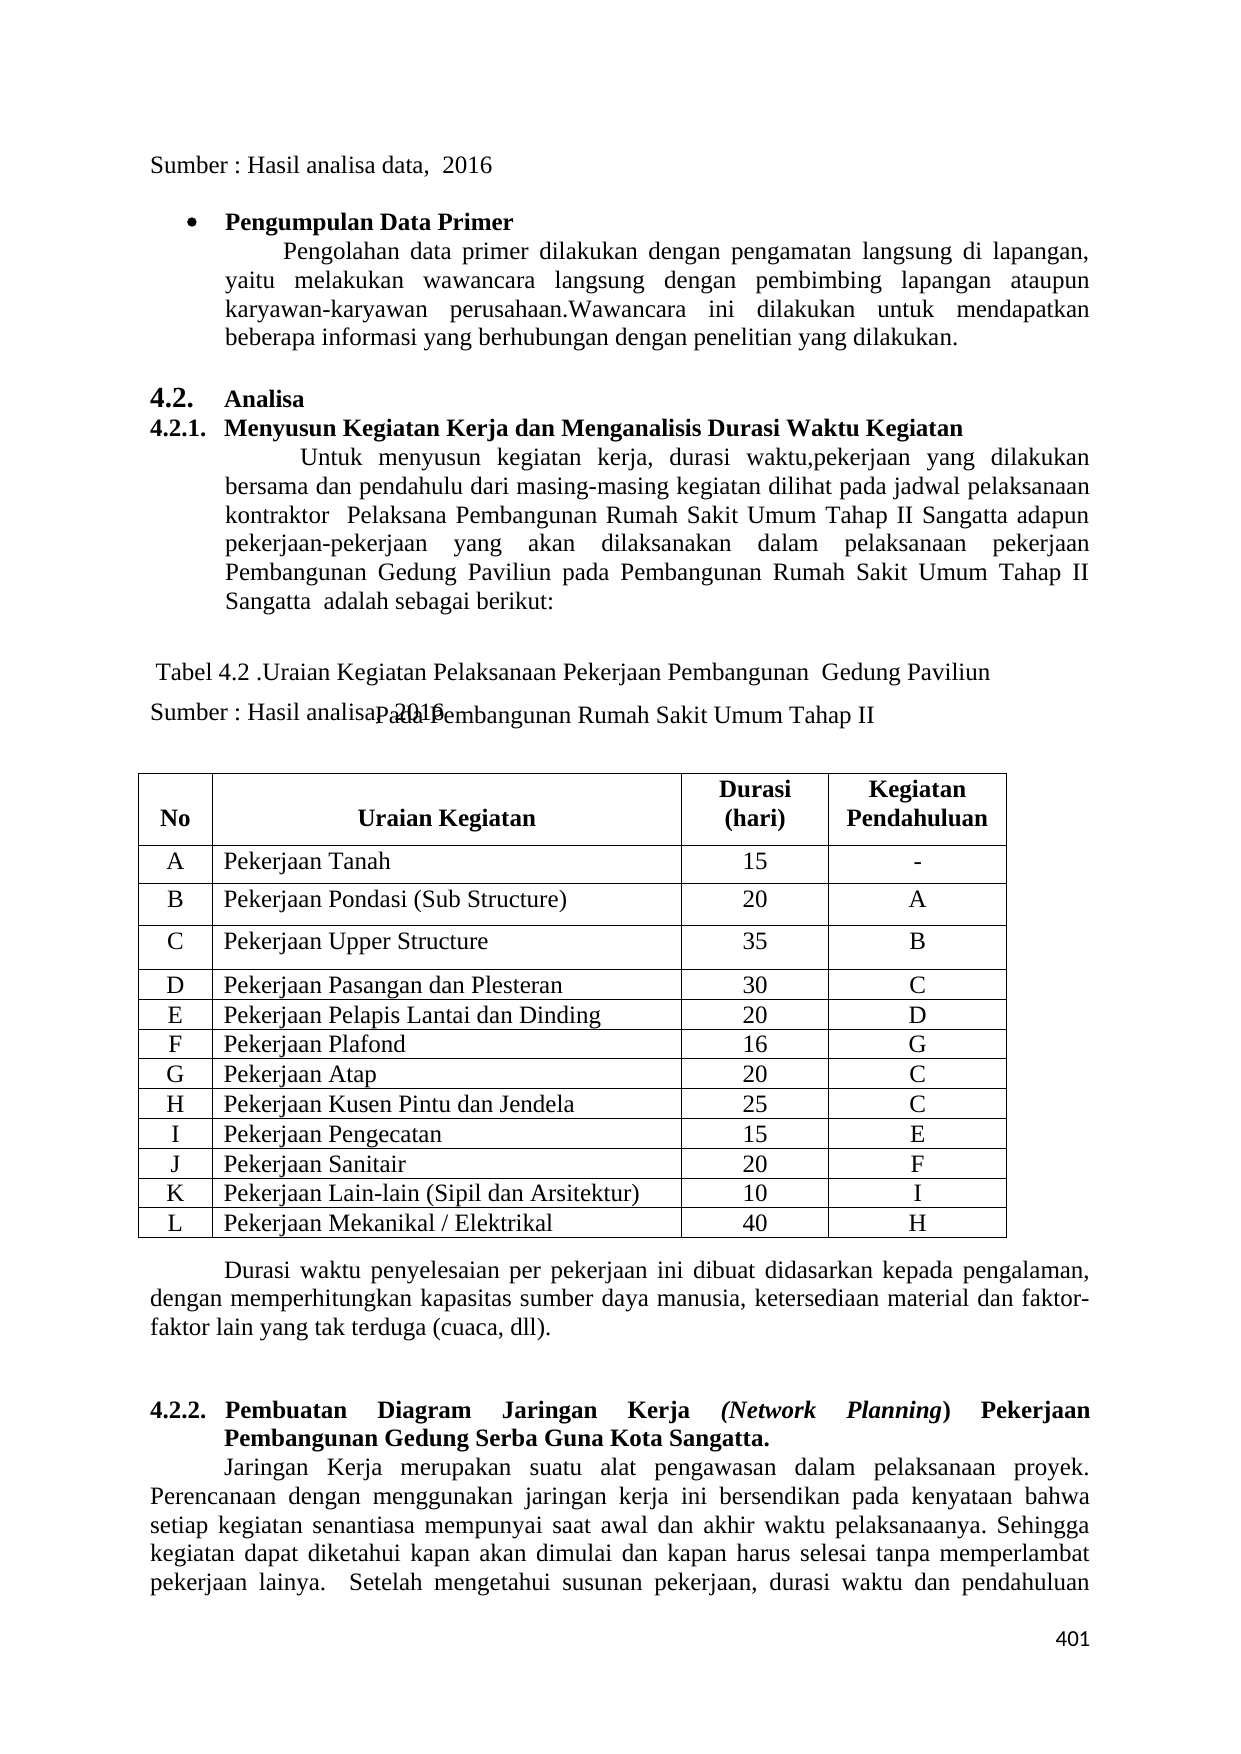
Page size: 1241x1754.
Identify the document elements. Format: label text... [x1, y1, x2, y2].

table_cell D [829, 1000, 1006, 1028]
table_cell G [139, 1059, 212, 1088]
table_cell Pekerjaan Lain-lain (Sipil dan Arsitektur) [213, 1179, 681, 1207]
table_cell 15 [682, 1119, 828, 1148]
table_cell Pekerjaan Sanitair [213, 1149, 681, 1177]
table_cell 25 [682, 1089, 828, 1118]
table_cell E [139, 1000, 212, 1028]
table_header Durasi (hari) [682, 774, 828, 845]
table_cell B [829, 926, 1006, 969]
table_cell Pekerjaan Pondasi (Sub Structure) [213, 884, 681, 925]
table_cell G [829, 1030, 1006, 1058]
table_cell C [139, 926, 212, 969]
table_cell 20 [682, 1000, 828, 1028]
table_cell I [829, 1179, 1006, 1207]
table_cell I [139, 1119, 212, 1148]
table_cell Pekerjaan Pengecatan [213, 1119, 681, 1148]
table_cell C [829, 1059, 1006, 1088]
table_cell 10 [682, 1179, 828, 1207]
list Analisa [150, 380, 1090, 413]
table_cell Pekerjaan Pelapis Lantai dan Dinding [213, 1000, 681, 1028]
table_cell 40 [682, 1208, 828, 1237]
table_cell F [829, 1149, 1006, 1177]
list Pengumpulan Data Primer [187, 207, 1090, 236]
table_cell J [139, 1149, 212, 1177]
table_cell 30 [682, 970, 828, 999]
table_header Uraian Kegiatan [213, 774, 681, 845]
table_cell Pekerjaan Plafond [213, 1030, 681, 1058]
table_cell K [139, 1179, 212, 1207]
table_cell C [829, 1089, 1006, 1118]
list Menyusun Kegiatan Kerja dan Menganalisis Durasi Waktu Kegiatan [150, 413, 1090, 442]
list Untuk menyusun kegiatan kerja, durasi waktu,pekerjaan yang dilakukan bersama dan pendahulu dari masing-masing kegiatan dilihat pada jadwal pelaksanaan kontraktor Pelaksana Pembangunan Rumah Sakit Umum Tahap II Sangatta adapun pekerjaan-pekerjaan yang akan dilaksanakan dalam pelaksanaan pekerjaan Pembangunan Gedung Paviliun pada Pembangunan Rumah Sakit Umum Tahap II Sangatta adalah sebagai berikut: [225, 442, 1090, 615]
table_cell C [829, 970, 1006, 999]
table_cell E [829, 1119, 1006, 1148]
table_cell 35 [682, 926, 828, 969]
table_cell 20 [682, 1149, 828, 1177]
table_header No [139, 774, 212, 845]
table_cell L [139, 1208, 212, 1237]
table_cell Pekerjaan Atap [213, 1059, 681, 1088]
table_cell H [829, 1208, 1006, 1237]
table_cell 15 [682, 846, 828, 883]
table_cell B [139, 884, 212, 925]
list Pembuatan Diagram Jaringan Kerja (Network Planning) Pekerjaan Pembangunan Gedung Serba Guna Kota Sangatta. [150, 1395, 1090, 1452]
text Durasi waktu penyelesaian per pekerjaan ini dibuat didasarkan kepada pengalaman, dengan memperhitungkan kapasitas sumber daya manusia, ketersediaan material dan faktor-faktor lain yang tak terduga (cuaca, dll). [150, 771, 1090, 1341]
table_cell Pekerjaan Tanah [213, 846, 681, 883]
table_cell - [829, 846, 1006, 883]
table_cell D [139, 970, 212, 999]
table_cell Pekerjaan Upper Structure [213, 926, 681, 969]
table_cell F [139, 1030, 212, 1058]
table_cell 20 [682, 1059, 828, 1088]
table_cell Pekerjaan Kusen Pintu dan Jendela [213, 1089, 681, 1118]
table_cell 16 [682, 1030, 828, 1058]
table_cell A [139, 846, 212, 883]
table_cell A [829, 884, 1006, 925]
list Sumber : Hasil analisa data, 2016 [150, 150, 1090, 179]
text Pengolahan data primer dilakukan dengan pengamatan langsung di lapangan, yaitu melakukan wawancara langsung dengan pembimbing lapangan ataupun karyawan-karyawan perusahaan.Wawancara ini dilakukan untuk mendapatkan beberapa informasi yang berhubungan dengan penelitian yang dilakukan. [225, 236, 1090, 351]
table_header Kegiatan Pendahuluan [829, 774, 1006, 845]
table_cell Pekerjaan Pasangan dan Plesteran [213, 970, 681, 999]
table_cell H [139, 1089, 212, 1118]
text Sumber : Hasil analisa, 2016 [150, 697, 1090, 726]
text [150, 1452, 1090, 1596]
table_cell Pekerjaan Mekanikal / Elektrikal [213, 1208, 681, 1237]
table_cell 20 [682, 884, 828, 925]
